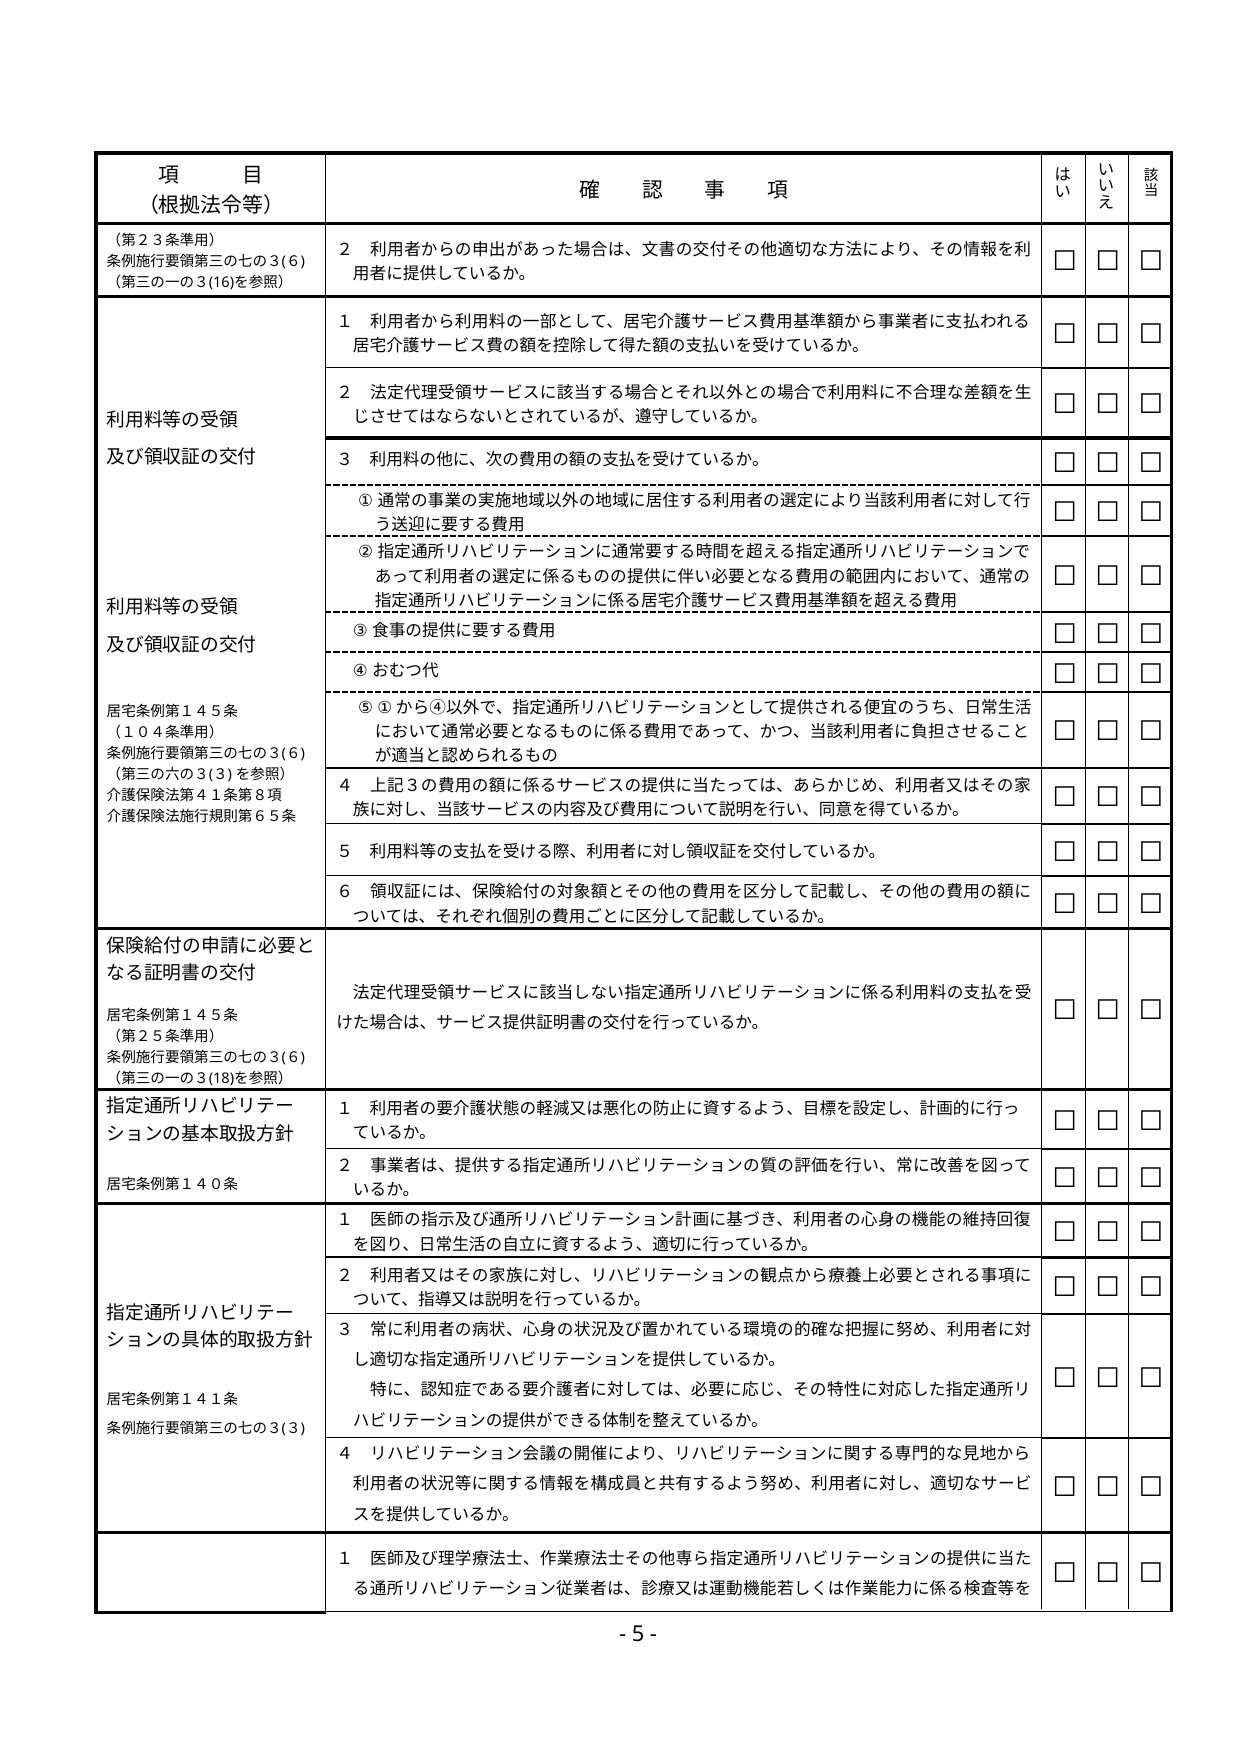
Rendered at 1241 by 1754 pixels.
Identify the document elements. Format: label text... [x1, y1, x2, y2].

table_cell １ 医師の指示及び通所リハビリテーション計画に基づき、利用者の心身の機能の維持回復を図り、日常生活の自立に資するよう、適切に行っているか。 [326, 1205, 1041, 1256]
table_cell 指定通所リハビリテーションの基本取扱方針 居宅条例第１４０条 [98, 1091, 325, 1202]
table_cell ５ 利用料等の支払を受ける際、利用者に対し領収証を交付しているか。 [326, 824, 1041, 875]
table_cell 法定代理受領サービスに該当しない指定通所リハビリテーションに係る利用料の支払を受けた場合は、サービス提供証明書の交付を行っているか。 [326, 930, 1041, 1088]
table_cell ⑤ ①から④以外で、指定通所リハビリテーションとして提供される便宜のうち、日常生活において通常必要となるものに係る費用であって、かつ、当該利用者に負担させることが適当と認められるもの [326, 691, 1041, 767]
table_cell ２ 法定代理受領サービスに該当する場合とそれ以外との場合で利用料に不合理な差額を生じさせてはならないとされているが、遵守しているか。 [326, 368, 1041, 436]
table_cell ３ 利用料の他に、次の費用の額の支払を受けているか。 [326, 440, 1041, 484]
table_header 該当 なし [1129, 155, 1170, 222]
table_cell ① 通常の事業の実施地域以外の地域に居住する利用者の選定により当該利用者に対して行う送迎に要する費用 [326, 484, 1041, 535]
table_header 項 目 （根拠法令等） [98, 155, 325, 222]
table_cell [98, 1534, 325, 1611]
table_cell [98, 225, 325, 295]
table_cell ② 指定通所リハビリテーションに通常要する時間を超える指定通所リハビリテーションであって利用者の選定に係るものの提供に伴い必要となる費用の範囲内において、通常の指定通所リハビリテーションに係る居宅介護サービス費用基準額を超える費用 [326, 535, 1041, 611]
table_header いいえ [1086, 155, 1128, 222]
table_cell ③ 食事の提供に要する費用 [326, 611, 1041, 651]
table_cell ２ 利用者からの申出があった場合は、文書の交付その他適切な方法により、その情報を利用者に提供しているか。 [326, 225, 1041, 295]
table_cell 指定通所リハビリテーションの具体的取扱方針 居宅条例第１４１条 条例施行要領第三の七の３(３) [98, 1205, 325, 1531]
table_cell ４ リハビリテーション会議の開催により、リハビリテーションに関する専門的な見地から利用者の状況等に関する情報を構成員と共有するよう努め、利用者に対し、適切なサービスを提供しているか。 [326, 1438, 1041, 1531]
table_header 確 認 事 項 [326, 155, 1041, 222]
table_cell ２ 事業者は、提供する指定通所リハビリテーションの質の評価を行い、常に改善を図っているか。 [326, 1149, 1041, 1202]
table_cell １ 利用者から利用料の一部として、居宅介護サービス費用基準額から事業者に支払われる居宅介護サービス費の額を控除して得た額の支払いを受けているか。 [326, 298, 1041, 367]
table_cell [326, 1534, 1042, 1611]
table_cell １ 利用者の要介護状態の軽減又は悪化の防止に資するよう、目標を設定し、計画的に行っているか。 [326, 1091, 1041, 1148]
table_header はい [1042, 155, 1085, 222]
table_cell ６ 領収証には、保険給付の対象額とその他の費用を区分して記載し、その他の費用の額については、それぞれ個別の費用ごとに区分して記載しているか。 [326, 876, 1041, 927]
table_cell ④ おむつ代 [326, 651, 1041, 691]
table_cell ４ 上記３の費用の額に係るサービスの提供に当たっては、あらかじめ、利用者又はその家族に対し、当該サービスの内容及び費用について説明を行い、同意を得ているか。 [326, 769, 1041, 823]
table_cell 利用料等の受領 及び領収証の交付 利用料等の受領 及び領収証の交付 居宅条例第１４５条 （１０４条準用） 条例施行要領第三の七の３(６) （第三の六の３(３) を参照） 介護保険法第４１条第８項 介護保険法施行規則第６５条 [98, 298, 325, 927]
table_cell ２ 利用者又はその家族に対し、リハビリテーションの観点から療養上必要とされる事項について、指導又は説明を行っているか。 [326, 1258, 1041, 1313]
table_cell 保険給付の申請に必要となる証明書の交付 居宅条例第１４５条 （第２５条準用） 条例施行要領第三の七の３(６) （第三の一の３(18)を参照） [98, 930, 325, 1088]
table_cell ３ 常に利用者の病状、心身の状況及び置かれている環境の的確な把握に努め、利用者に対し適切な指定通所リハビリテーションを提供しているか。 特に、認知症である要介護者に対しては、必要に応じ、その特性に対応した指定通所リハビリテーションの提供ができる体制を整えているか。 [326, 1314, 1041, 1437]
